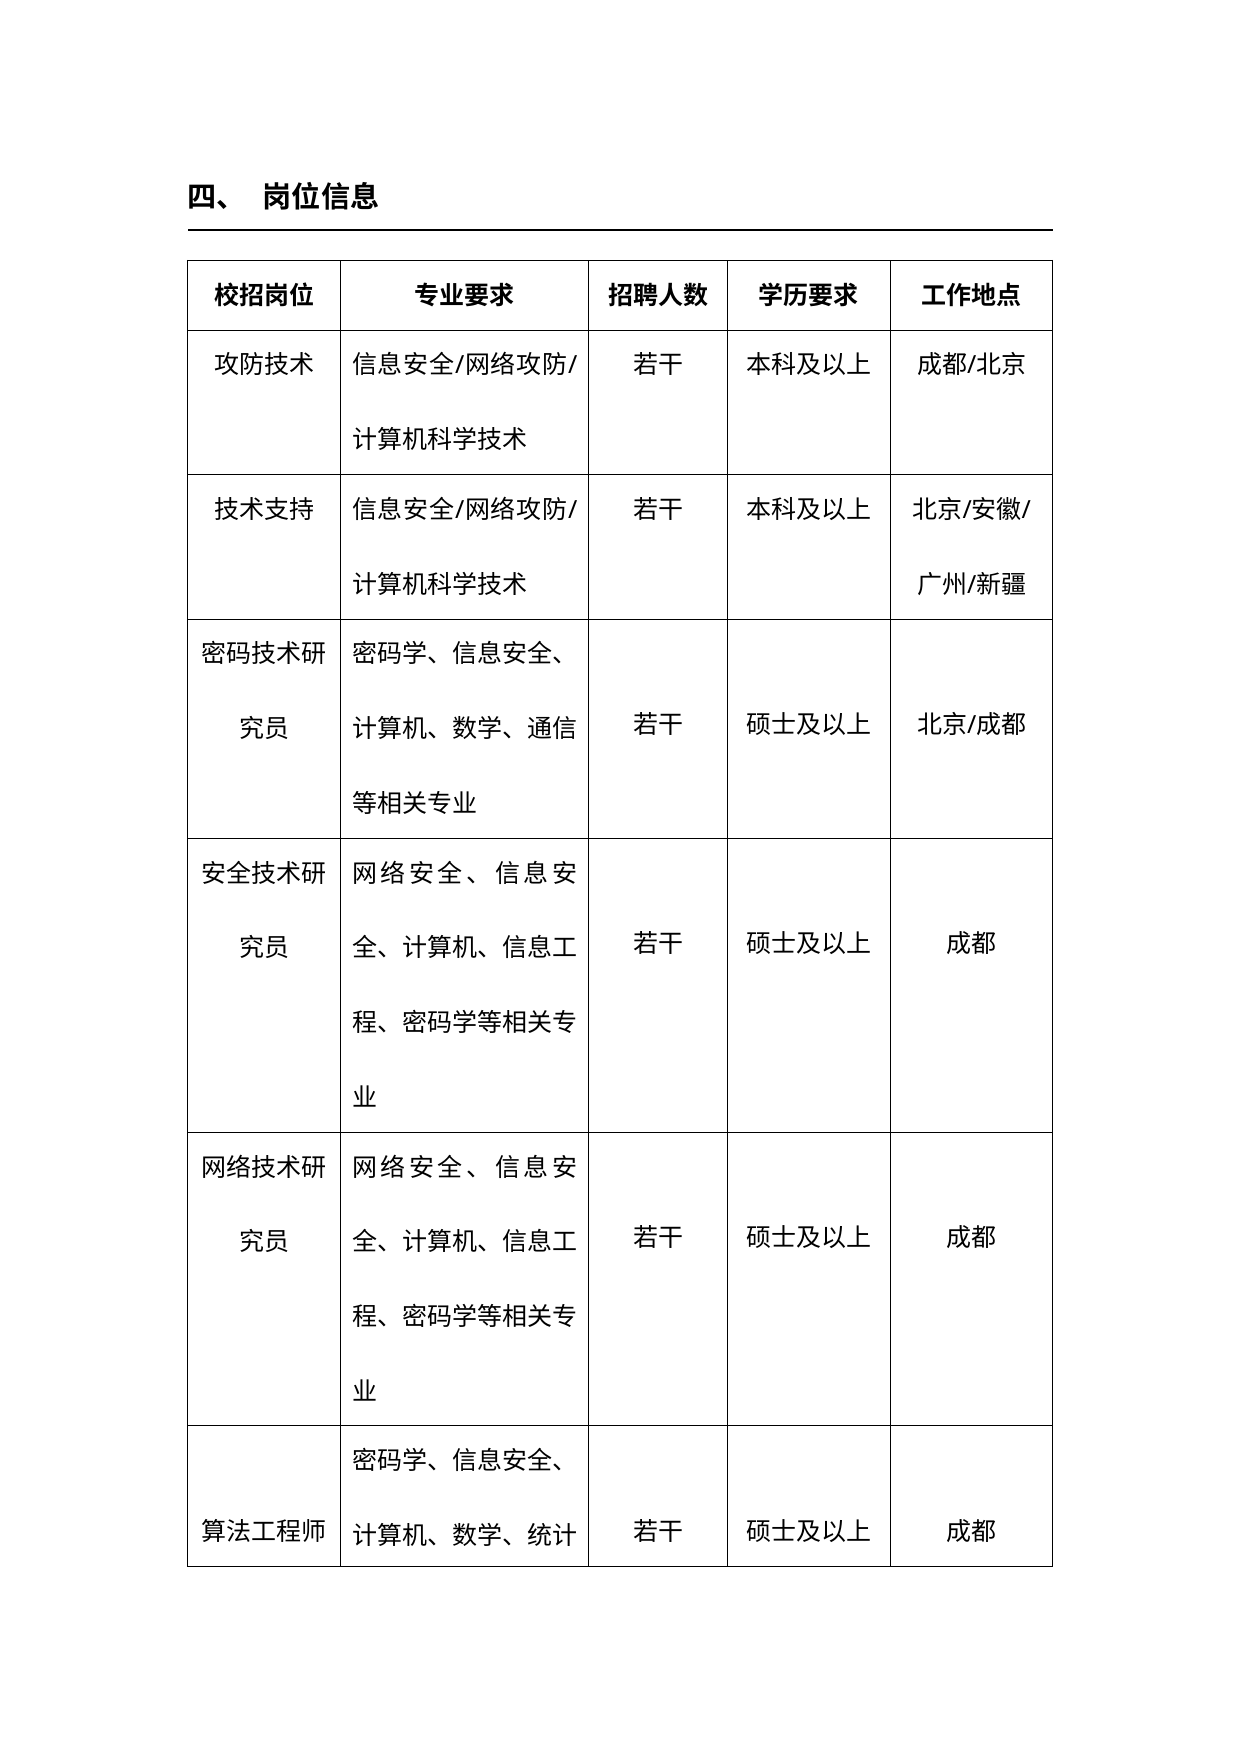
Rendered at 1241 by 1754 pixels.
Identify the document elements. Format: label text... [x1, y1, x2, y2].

table_header 招聘人数 [589, 261, 727, 329]
table_header 专业要求 [341, 261, 588, 329]
table_cell 若干 [589, 475, 727, 618]
table_cell 硕士及以上 [728, 620, 890, 838]
table_header 学历要求 [728, 261, 890, 329]
table_cell 成都 [891, 1133, 1052, 1425]
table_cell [341, 1426, 588, 1566]
table_cell 网络安全、信息安全、计算机、信息工程、密码学等相关专业 [341, 839, 588, 1132]
table_cell 成都 [891, 1426, 1052, 1566]
table_cell 硕士及以上 [728, 1426, 890, 1566]
table_cell 若干 [589, 1133, 727, 1425]
table_cell 密码学、信息安全、计算机、数学、通信等相关专业 [341, 620, 588, 838]
table_cell 北京/成都 [891, 620, 1052, 838]
table_cell 技术支持 [188, 475, 340, 618]
table_cell 密码技术研究员 [188, 620, 340, 838]
table_cell 硕士及以上 [728, 1133, 890, 1425]
table_cell 北京/安徽/广州/新疆 [891, 475, 1052, 618]
table_cell 网络安全、信息安全、计算机、信息工程、密码学等相关专业 [341, 1133, 588, 1425]
table_header 工作地点 [891, 261, 1052, 329]
table_cell 网络技术研究员 [188, 1133, 340, 1425]
table_cell 若干 [589, 620, 727, 838]
table_cell 算法工程师 [188, 1426, 340, 1566]
table_cell 安全技术研究员 [188, 839, 340, 1132]
table_cell 成都 [891, 839, 1052, 1132]
table_cell 本科及以上 [728, 475, 890, 618]
table_cell 攻防技术 [188, 331, 340, 474]
table_cell 信息安全/网络攻防/计算机科学技术 [341, 331, 588, 474]
table_cell 本科及以上 [728, 331, 890, 474]
table_cell 信息安全/网络攻防/计算机科学技术 [341, 475, 588, 618]
table_cell 若干 [589, 331, 727, 474]
table_cell 硕士及以上 [728, 839, 890, 1132]
table_cell 若干 [589, 1426, 727, 1566]
table_cell 若干 [589, 839, 727, 1132]
table_header 校招岗位 [188, 261, 340, 329]
list 岗位信息 [187, 162, 1053, 231]
table_cell 成都/北京 [891, 331, 1052, 474]
